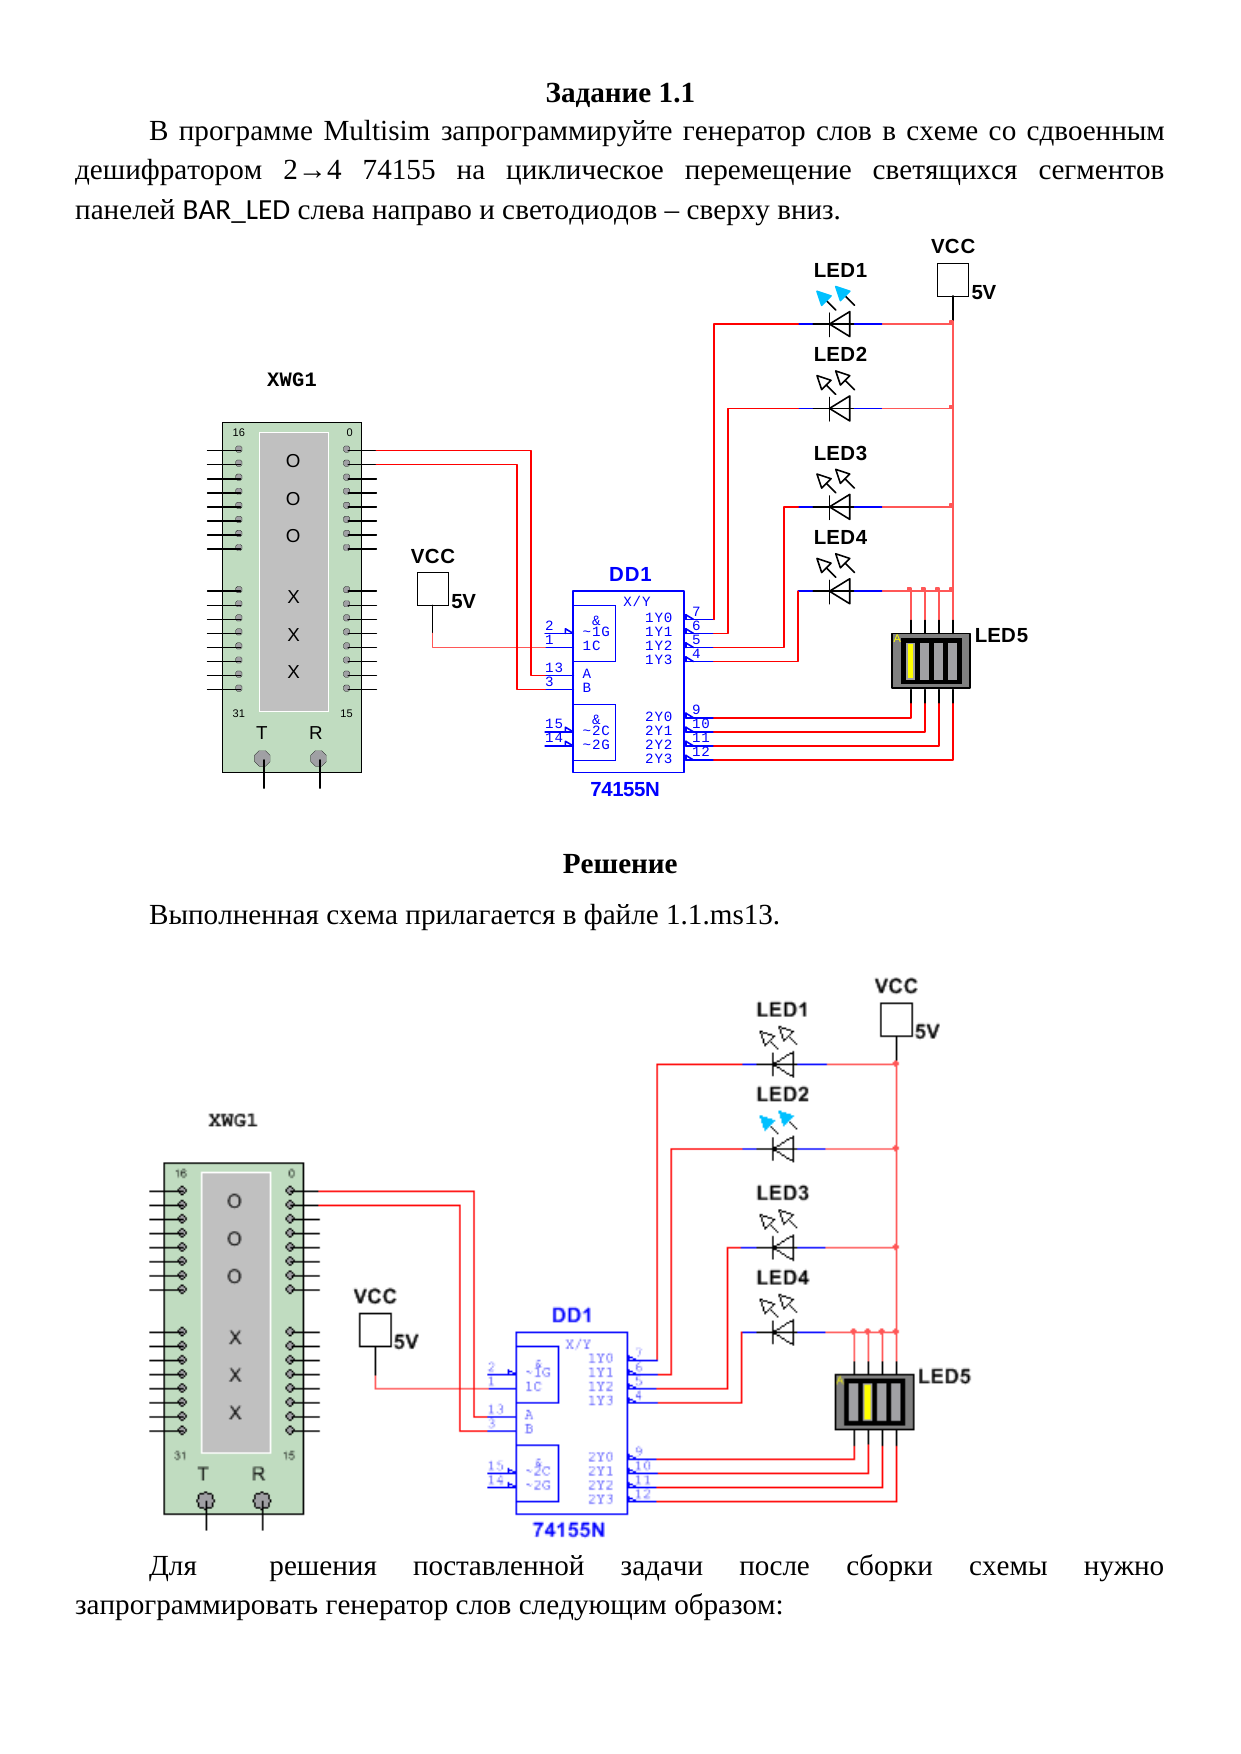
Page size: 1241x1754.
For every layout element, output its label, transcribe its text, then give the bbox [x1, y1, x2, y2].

text В программе Multisim запрограммируйте генератор слов в схеме со сдвоенным дешифратором 2→4 74155 на циклическое перемещение светящихся сегментов панелей BAR_LED слева направо и светодиодов – сверху вниз. [75, 113, 1165, 227]
text Задание 1.1 [75, 75, 1165, 108]
picture [148, 973, 979, 1545]
text Для решения поставленной задачи после сборки схемы нужно запрограммировать генератор слов следующим образом: [75, 1548, 1165, 1620]
text Решение [75, 846, 1165, 880]
text Выполненная схема прилагается в файле 1.1.ms13. [75, 897, 1165, 930]
